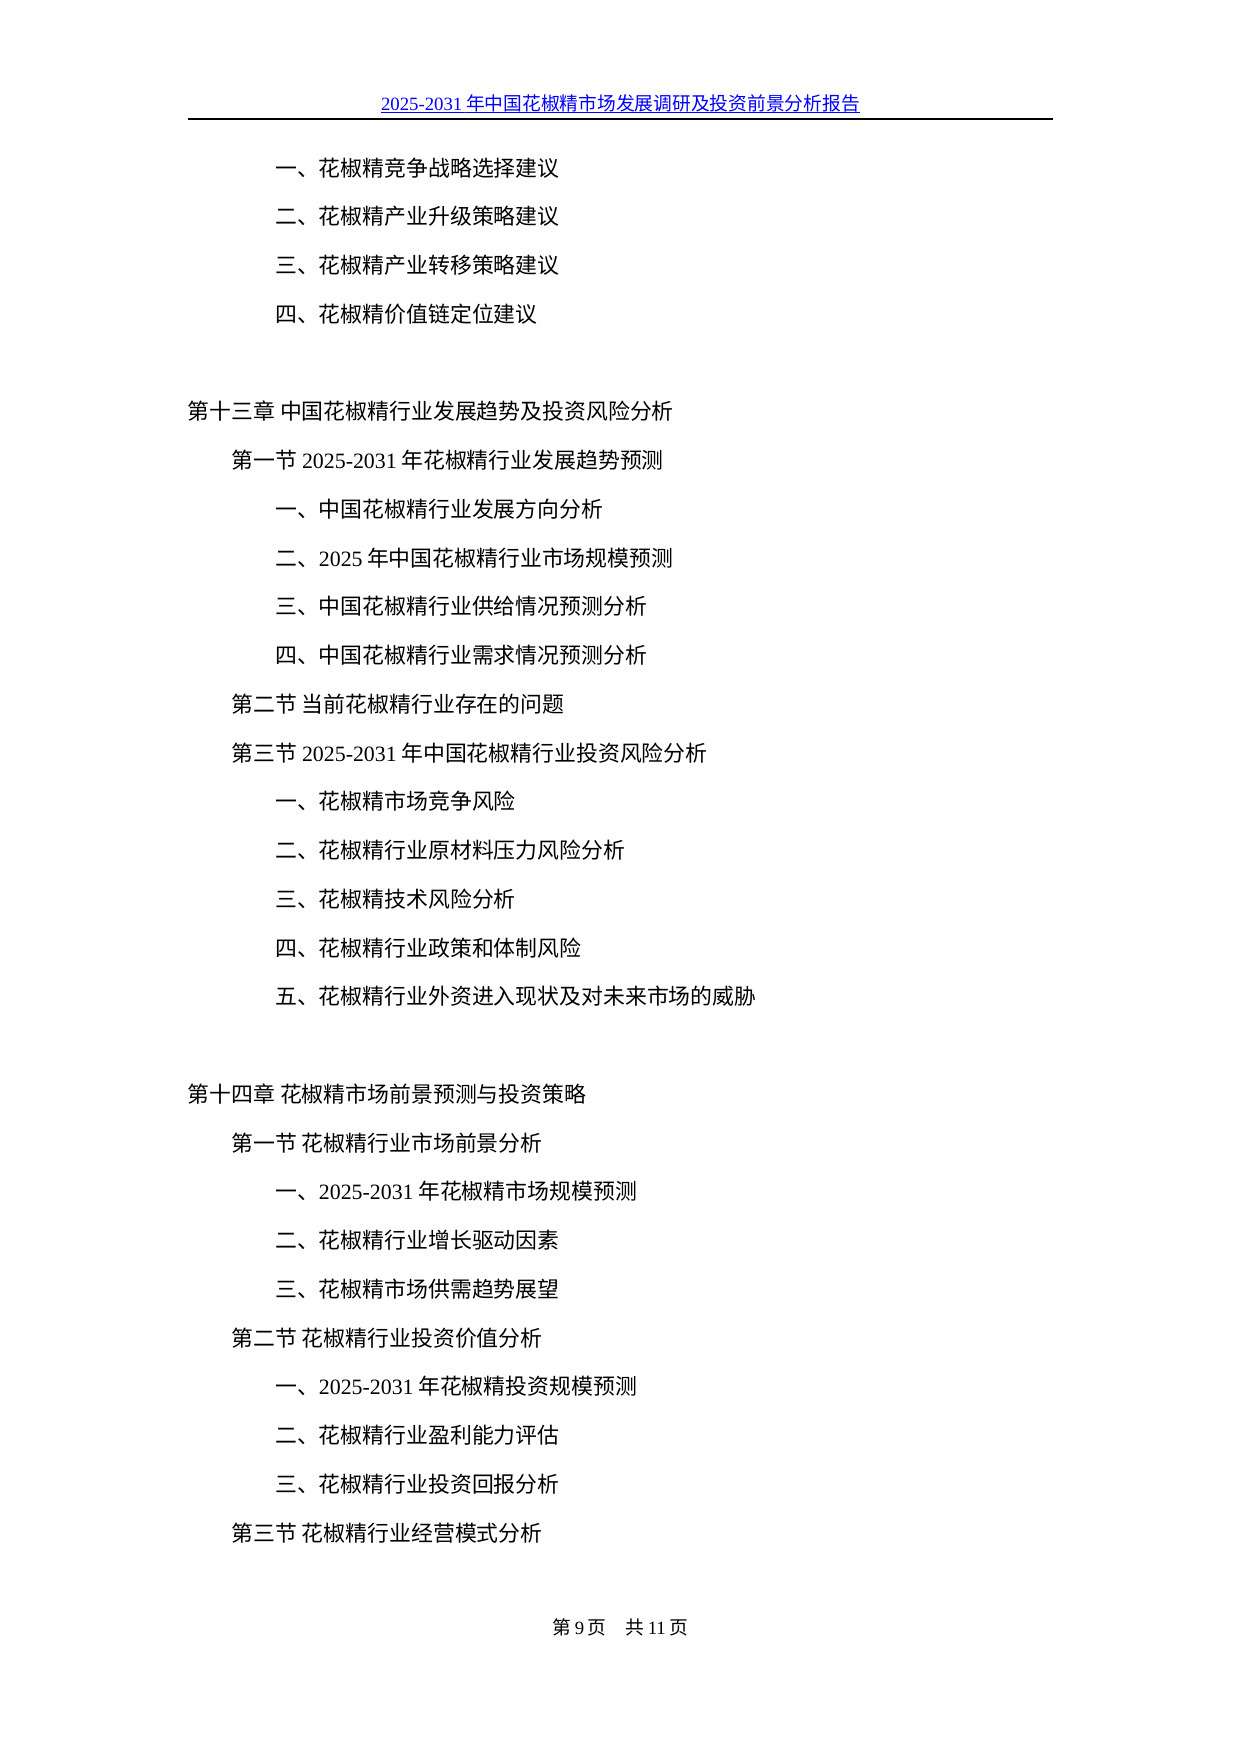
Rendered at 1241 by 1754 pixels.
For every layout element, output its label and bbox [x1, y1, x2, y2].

text [187, 150, 1053, 1548]
